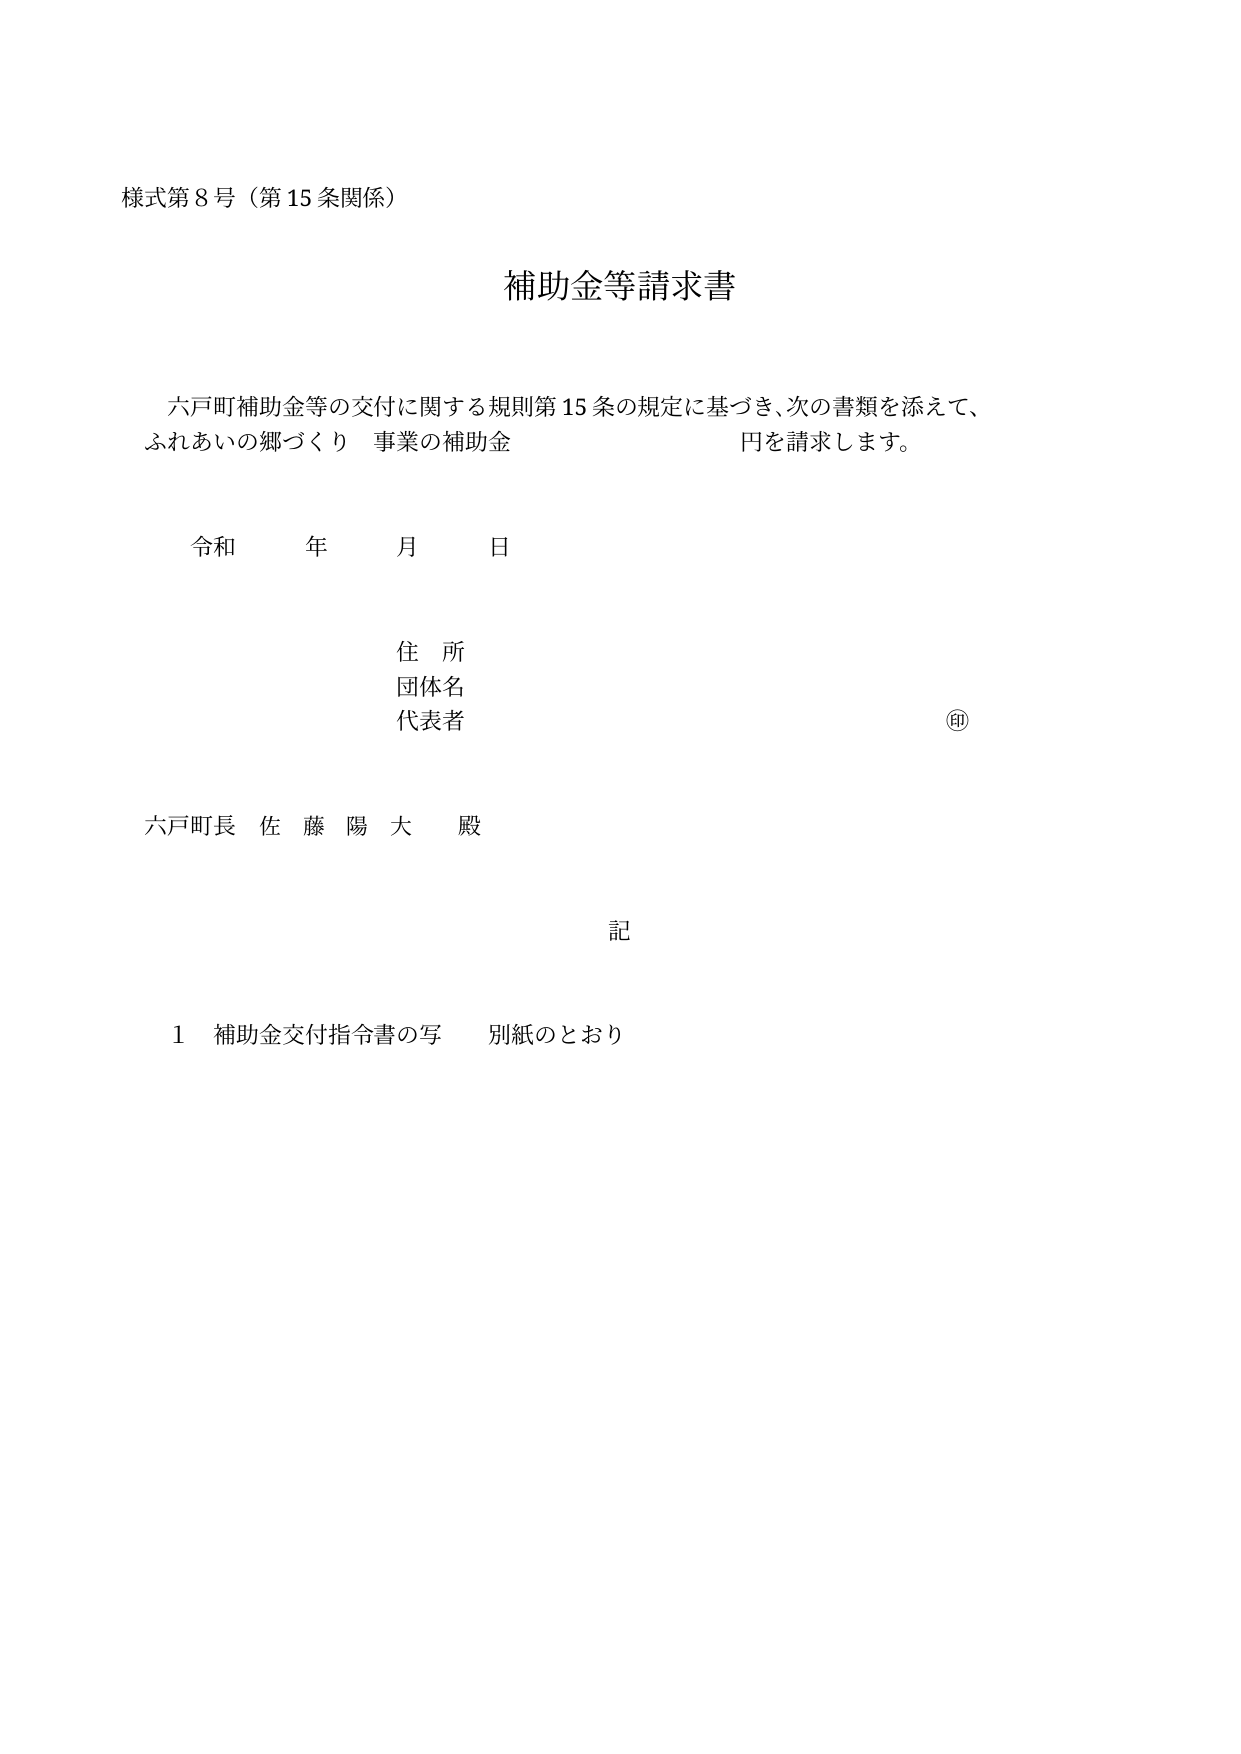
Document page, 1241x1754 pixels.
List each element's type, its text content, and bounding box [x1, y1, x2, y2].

text １ 補助金交付指令書の写 別紙のとおり [122, 1017, 1118, 1051]
text 六戸町長 佐 藤 陽 大 殿 [122, 807, 1118, 842]
text 令和 年 月 日 [122, 528, 1118, 563]
text 様式第８号（第15条関係） [122, 179, 1118, 214]
text ふれあいの郷づくり 事業の補助金 円を請求します。 [122, 423, 1118, 458]
text 記 [122, 912, 1118, 947]
text 住 所 [122, 633, 1118, 668]
text 六戸町補助金等の交付に関する規則第15条の規定に基づき､次の書類を添えて、 [122, 388, 1118, 423]
text 補助金等請求書 [122, 249, 1118, 319]
text 団体名 [122, 668, 1118, 702]
text 代表者 ㊞ [122, 702, 1118, 737]
